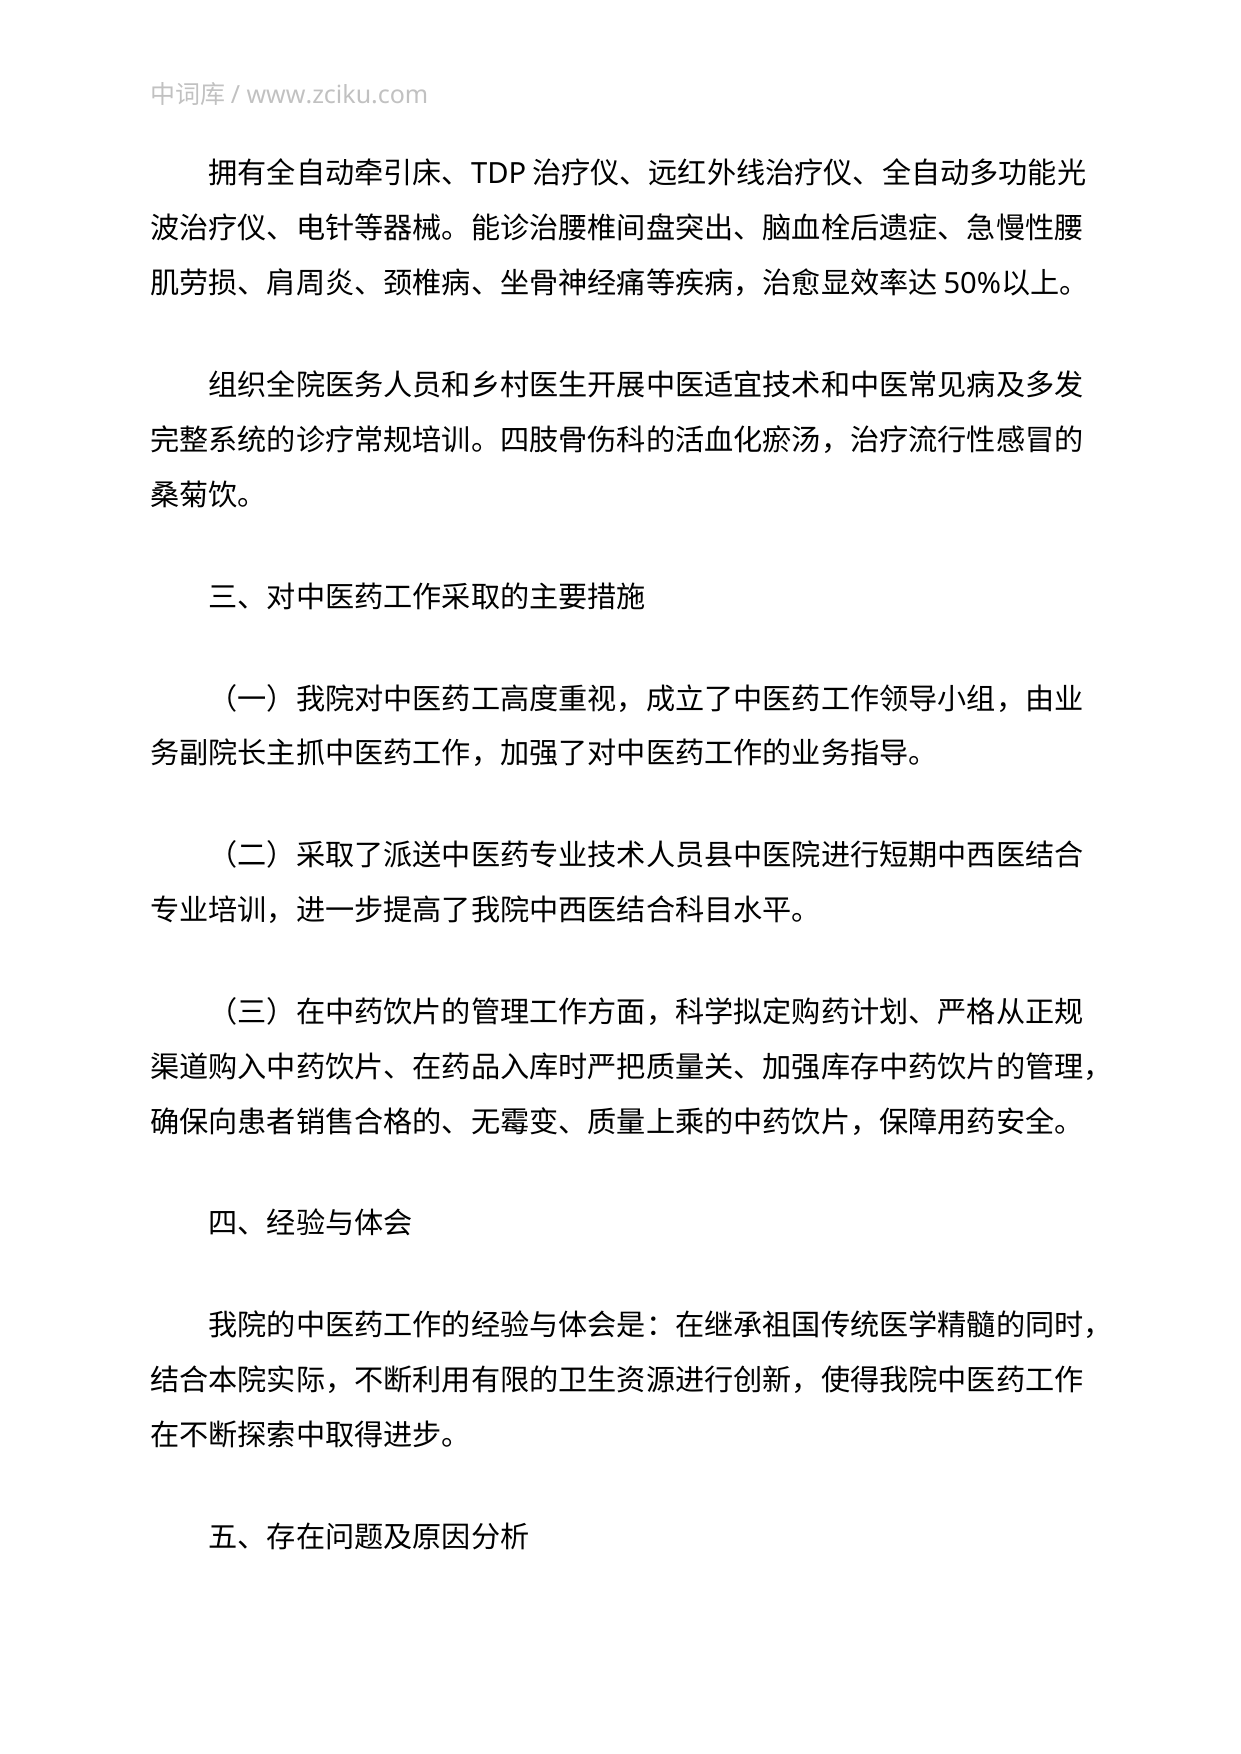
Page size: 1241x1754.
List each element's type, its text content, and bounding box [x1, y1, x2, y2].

text （三）在中药饮片的管理工作方面，科学拟定购药计划、严格从正规渠道购入中药饮片、在药品入库时严把质量关、加强库存中药饮片的管理，确保向患者销售合格的、无霉变、质量上乘的中药饮片，保障用药安全。 [150, 988, 1090, 1141]
text 组织全院医务人员和乡村医生开展中医适宜技术和中医常见病及多发完整系统的诊疗常规培训。四肢骨伤科的活血化瘀汤，治疗流行性感冒的桑菊饮。 [150, 362, 1090, 514]
text 我院的中医药工作的经验与体会是：在继承祖国传统医学精髓的同时，结合本院实际，不断利用有限的卫生资源进行创新，使得我院中医药工作在不断探索中取得进步。 [150, 1302, 1090, 1454]
text （二）采取了派送中医药专业技术人员县中医院进行短期中西医结合专业培训，进一步提高了我院中西医结合科目水平。 [150, 832, 1090, 929]
text 四、经验与体会 [150, 1200, 1090, 1242]
text 五、存在问题及原因分析 [150, 1513, 1090, 1556]
text （一）我院对中医药工高度重视，成立了中医药工作领导小组，由业务副院长主抓中医药工作，加强了对中医药工作的业务指导。 [150, 675, 1090, 772]
text 三、对中医药工作采取的主要措施 [150, 573, 1090, 616]
text 拥有全自动牵引床、TDP治疗仪、远红外线治疗仪、全自动多功能光波治疗仪、电针等器械。能诊治腰椎间盘突出、脑血栓后遗症、急慢性腰肌劳损、肩周炎、颈椎病、坐骨神经痛等疾病，治愈显效率达50%以上。 [150, 150, 1090, 302]
